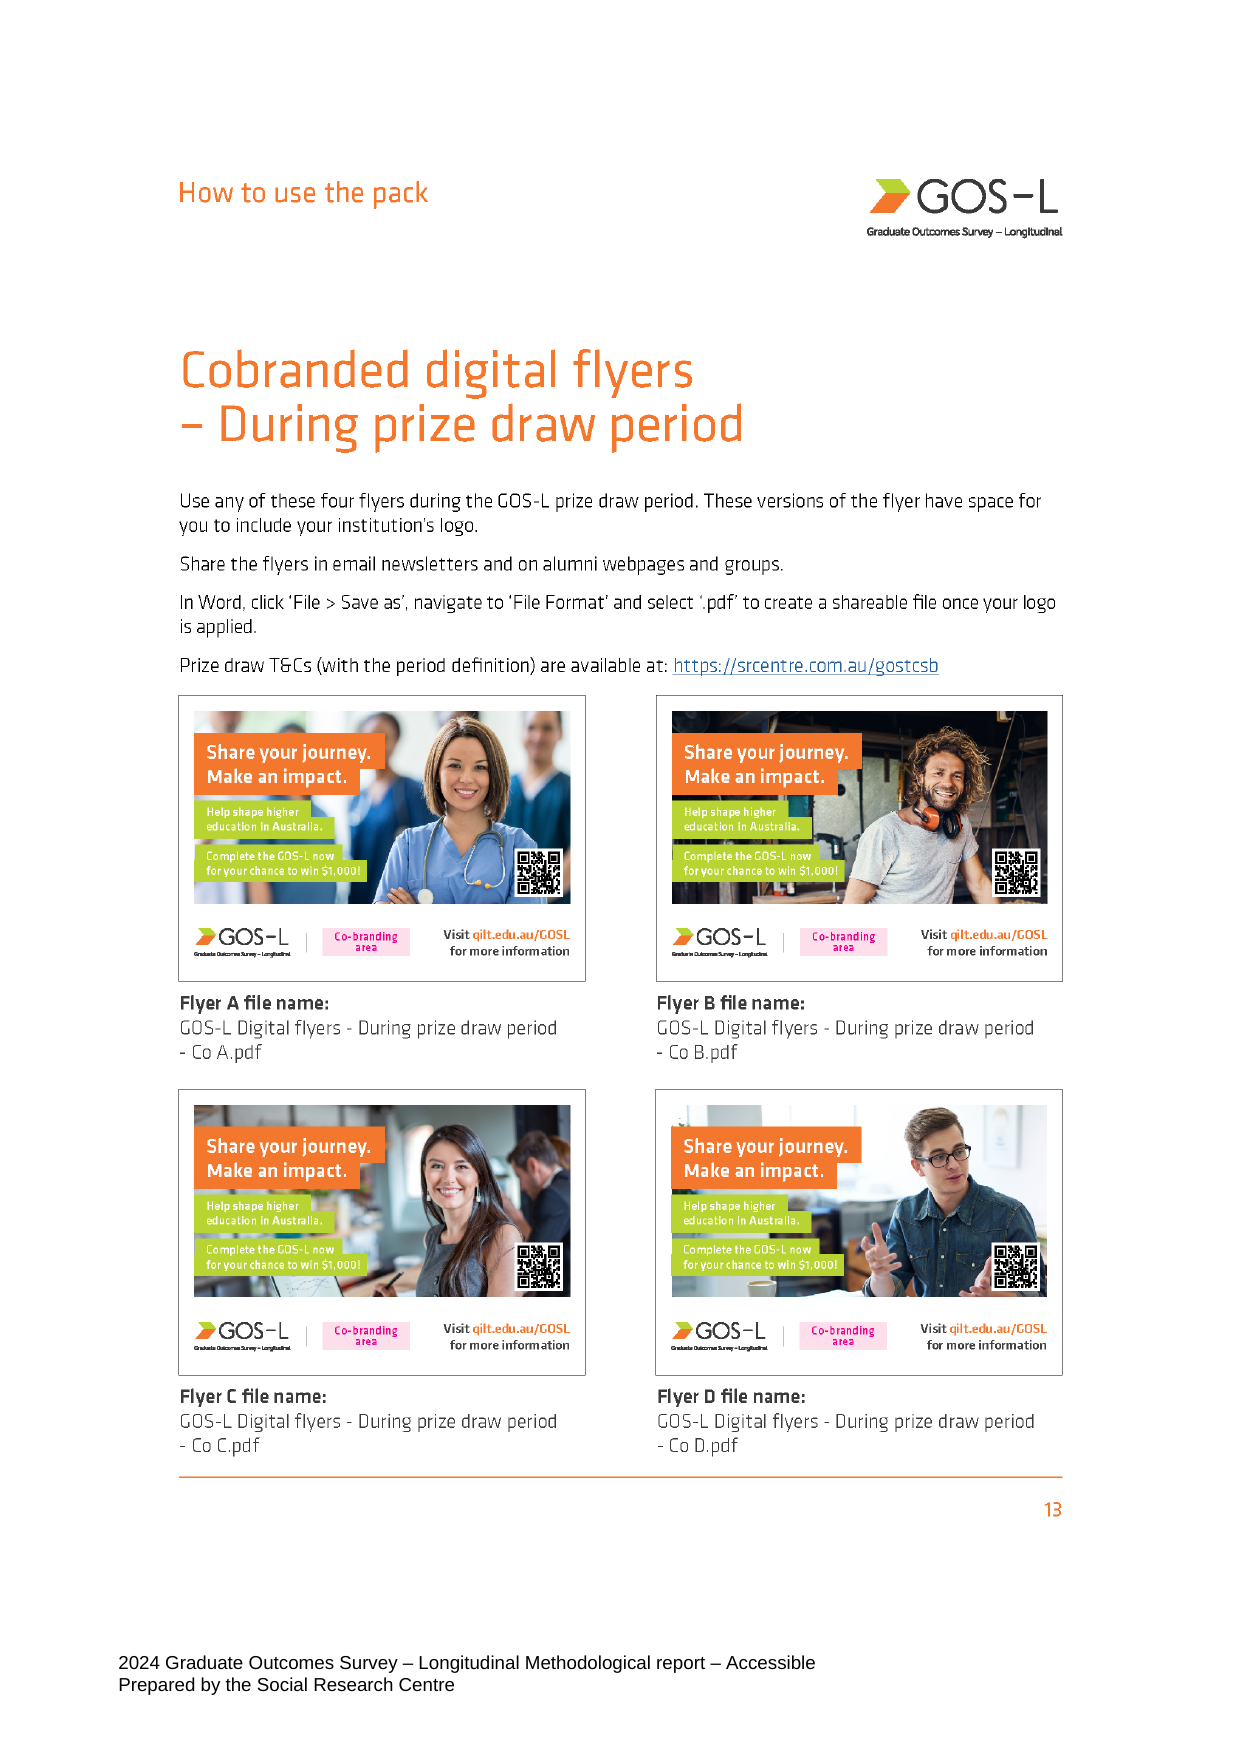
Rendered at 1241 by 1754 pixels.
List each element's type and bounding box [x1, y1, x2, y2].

picture [118, 118, 1123, 1538]
